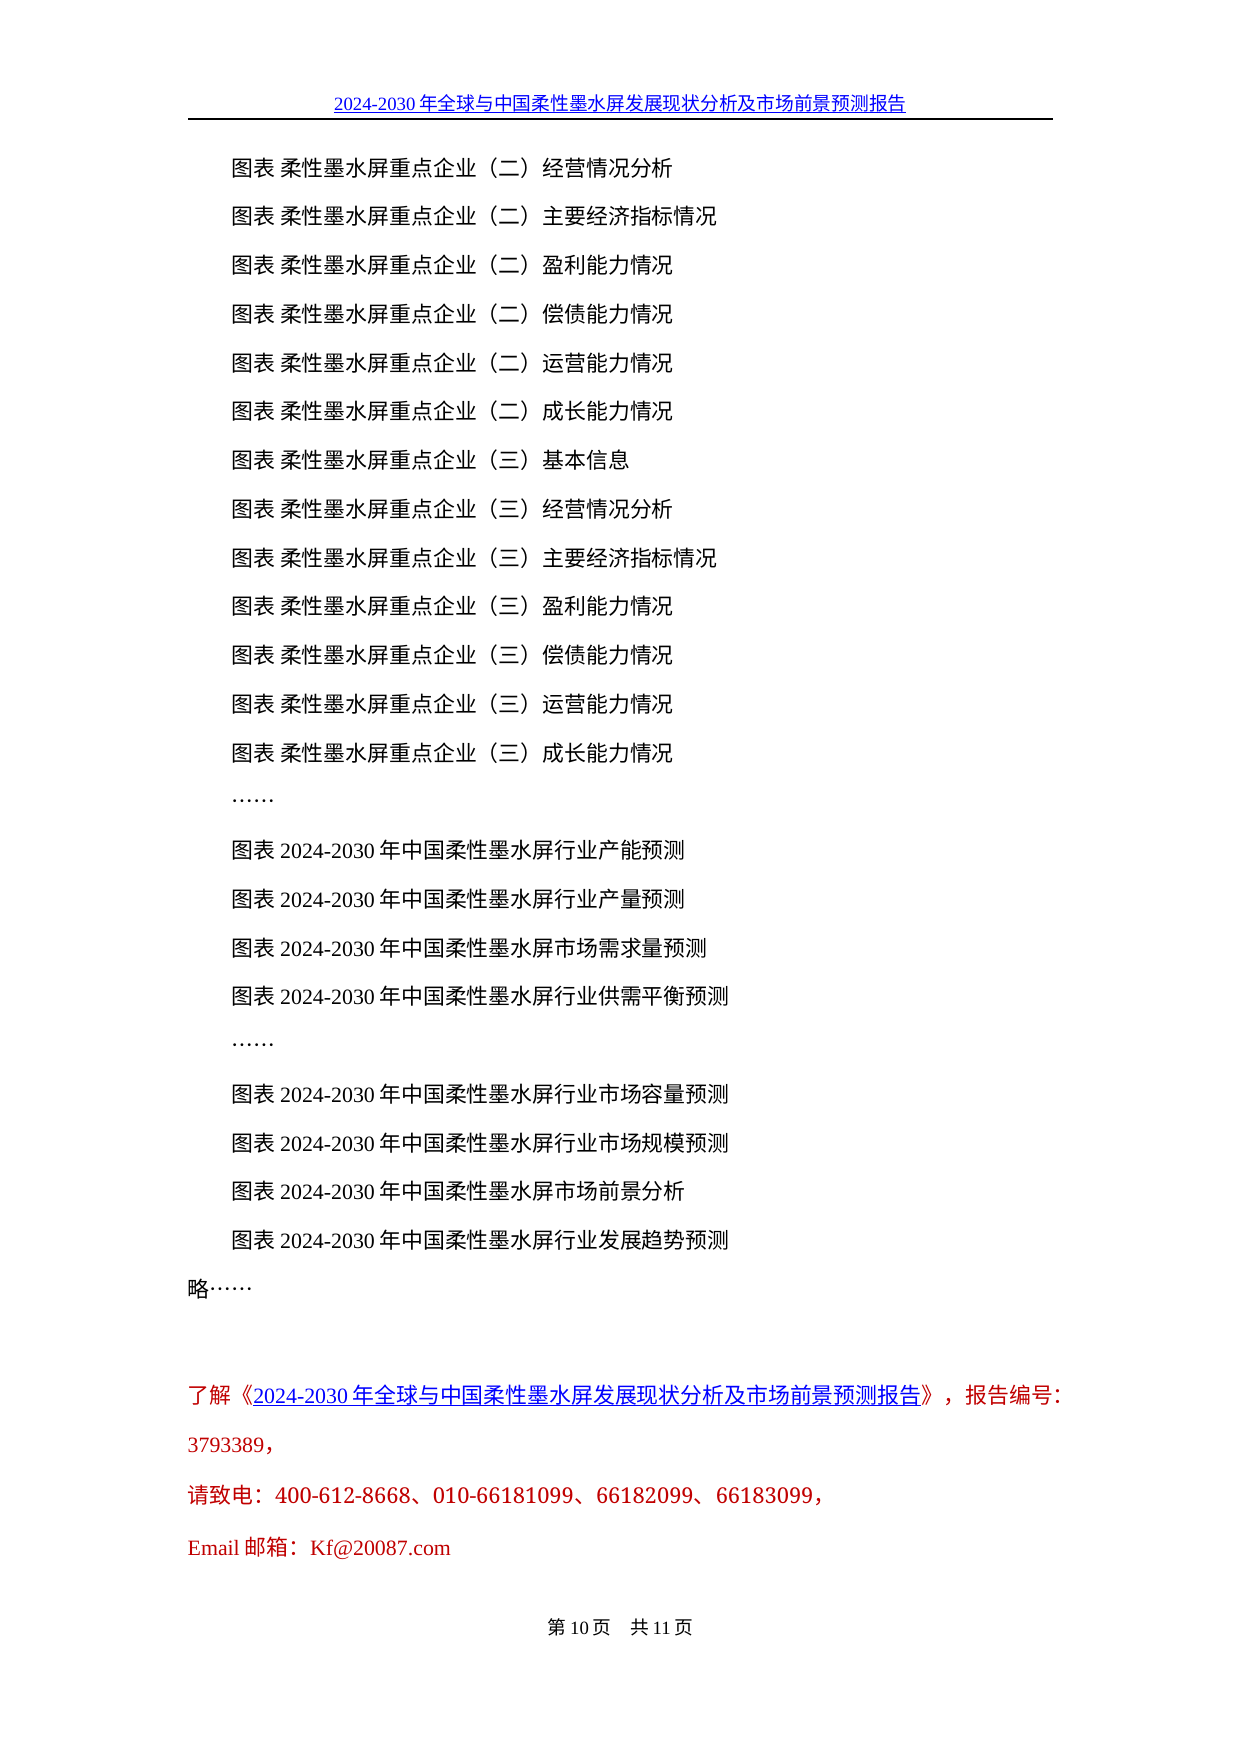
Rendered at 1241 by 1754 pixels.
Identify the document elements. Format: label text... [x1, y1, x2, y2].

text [187, 150, 1053, 1304]
text 请致电：400-612-8668、010-66181099、66182099、66183099， [187, 1478, 1053, 1511]
text 了解《2024-2030年全球与中国柔性墨水屏发展现状分析及市场前景预测报告》，报告编号：3793389， [187, 1378, 1053, 1459]
text Email邮箱：Kf@20087.com [187, 1530, 1053, 1562]
